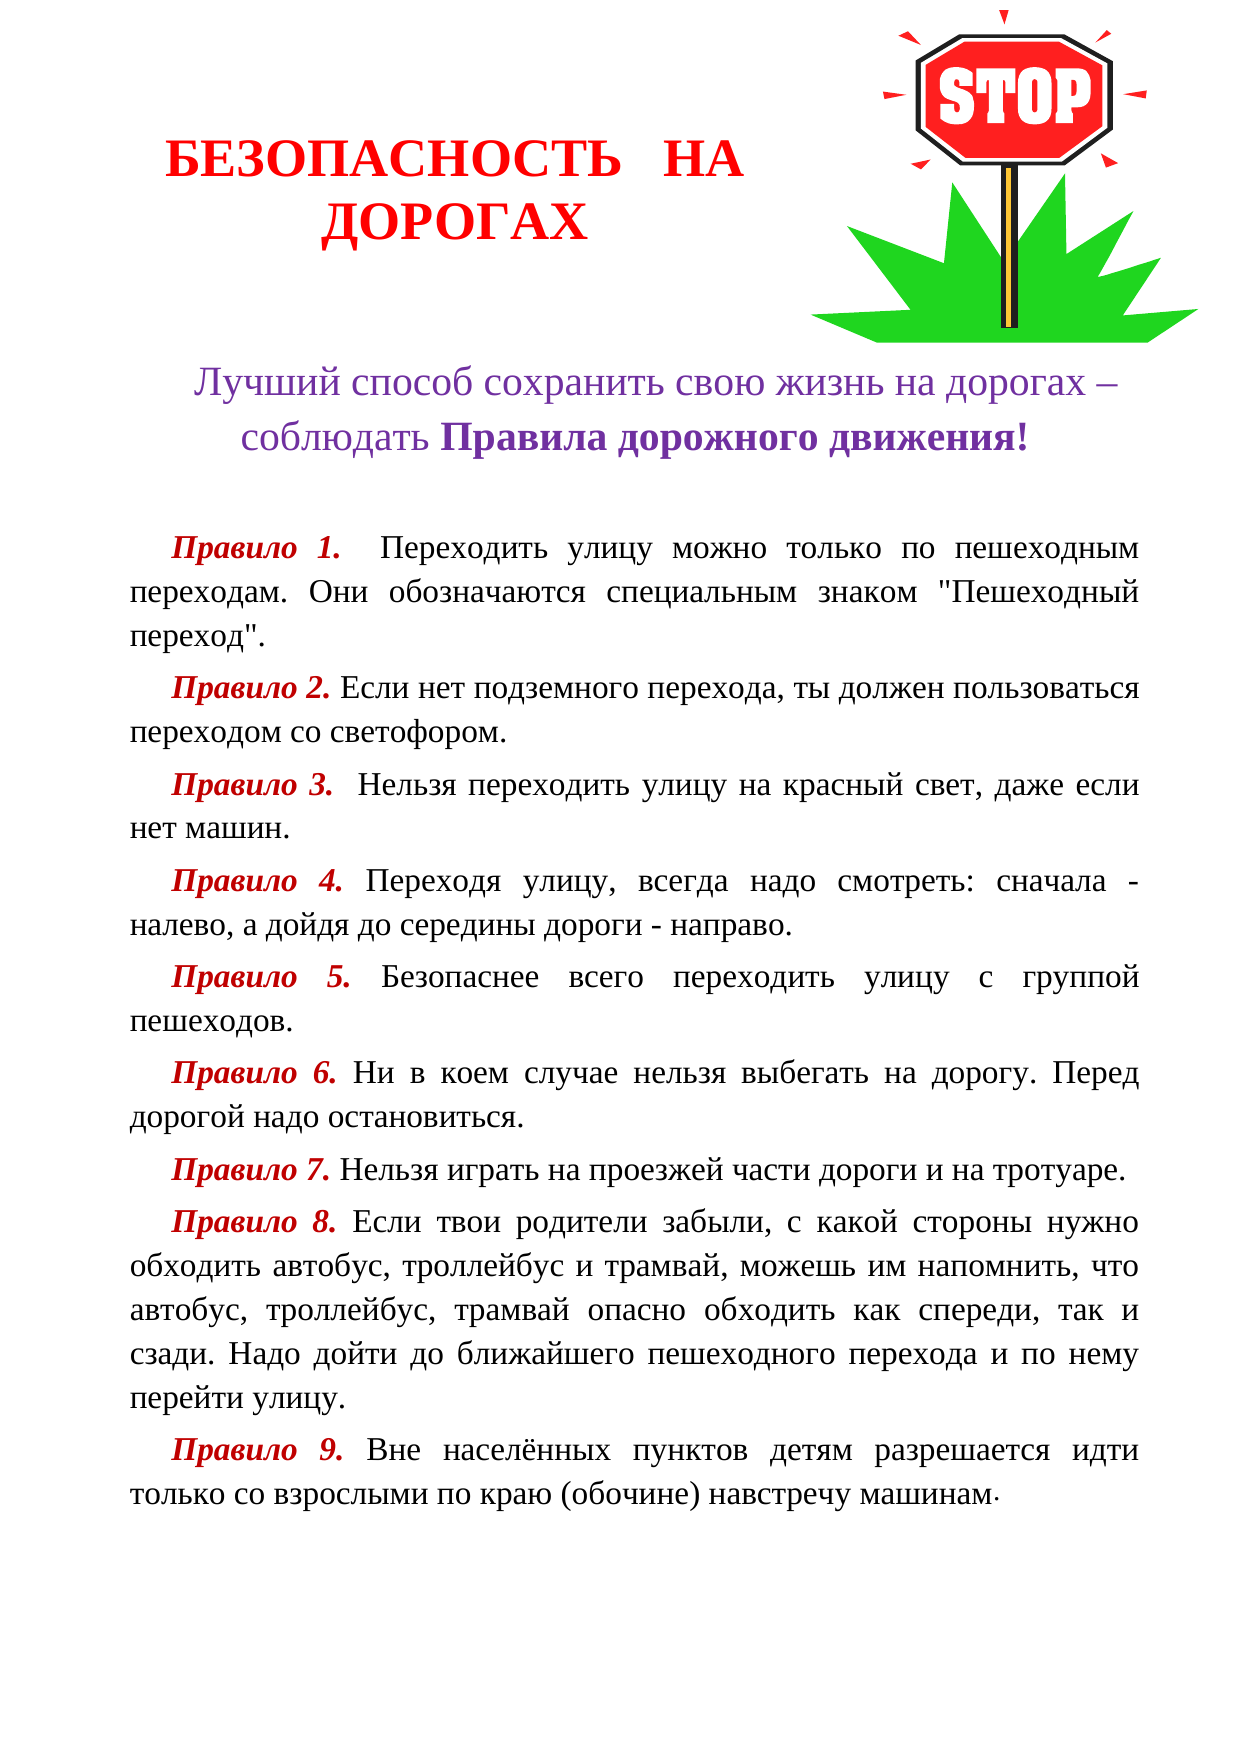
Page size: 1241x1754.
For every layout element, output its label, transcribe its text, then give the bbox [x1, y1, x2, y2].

text Правило 7. Нельзя играть на проезжей части дороги и на тротуаре. [129, 1149, 1140, 1187]
text Правило 5. Безопаснее всего переходить улицу с группой пешеходов. [129, 956, 1140, 1039]
text Правило 4. Переходя улицу, всегда надо смотреть: сначала - налево, а дойдя до середины дороги - направо. [129, 860, 1140, 942]
text Правило 1. Переходить улицу можно только по пешеходным переходам. Они обозначаются специальным знаком "Пешеходный переход". [129, 527, 1140, 654]
text Правило 3. Нельзя переходить улицу на красный свет, даже если нет машин. [129, 764, 1140, 846]
text БЕЗОПАСНОСТЬ НА ДОРОГАХ [118, 126, 1140, 251]
text Правило 2. Если нет подземного перехода, ты должен пользоваться переходом со светофором. [129, 667, 1140, 750]
text Лучший способ сохранить свою жизнь на дорогах – соблюдать Правила дорожного движения! [129, 357, 1140, 460]
text Правило 8. Если твои родители забыли, с какой стороны нужно обходить автобус, троллейбус и трамвай, можешь им напомнить, что автобус, троллейбус, трамвай опасно обходить как спереди, так и сзади. Надо дойти до ближайшего пешеходного перехода и по нему перейти улицу. [129, 1201, 1140, 1416]
text Правило 6. Ни в коем случае нельзя выбегать на дорогу. Перед дорогой надо остановиться. [129, 1052, 1140, 1135]
text Правило 9. Вне населённых пунктов детям разрешается идти только со взрослыми по краю (обочине) навстречу машинам. [129, 1429, 1140, 1512]
